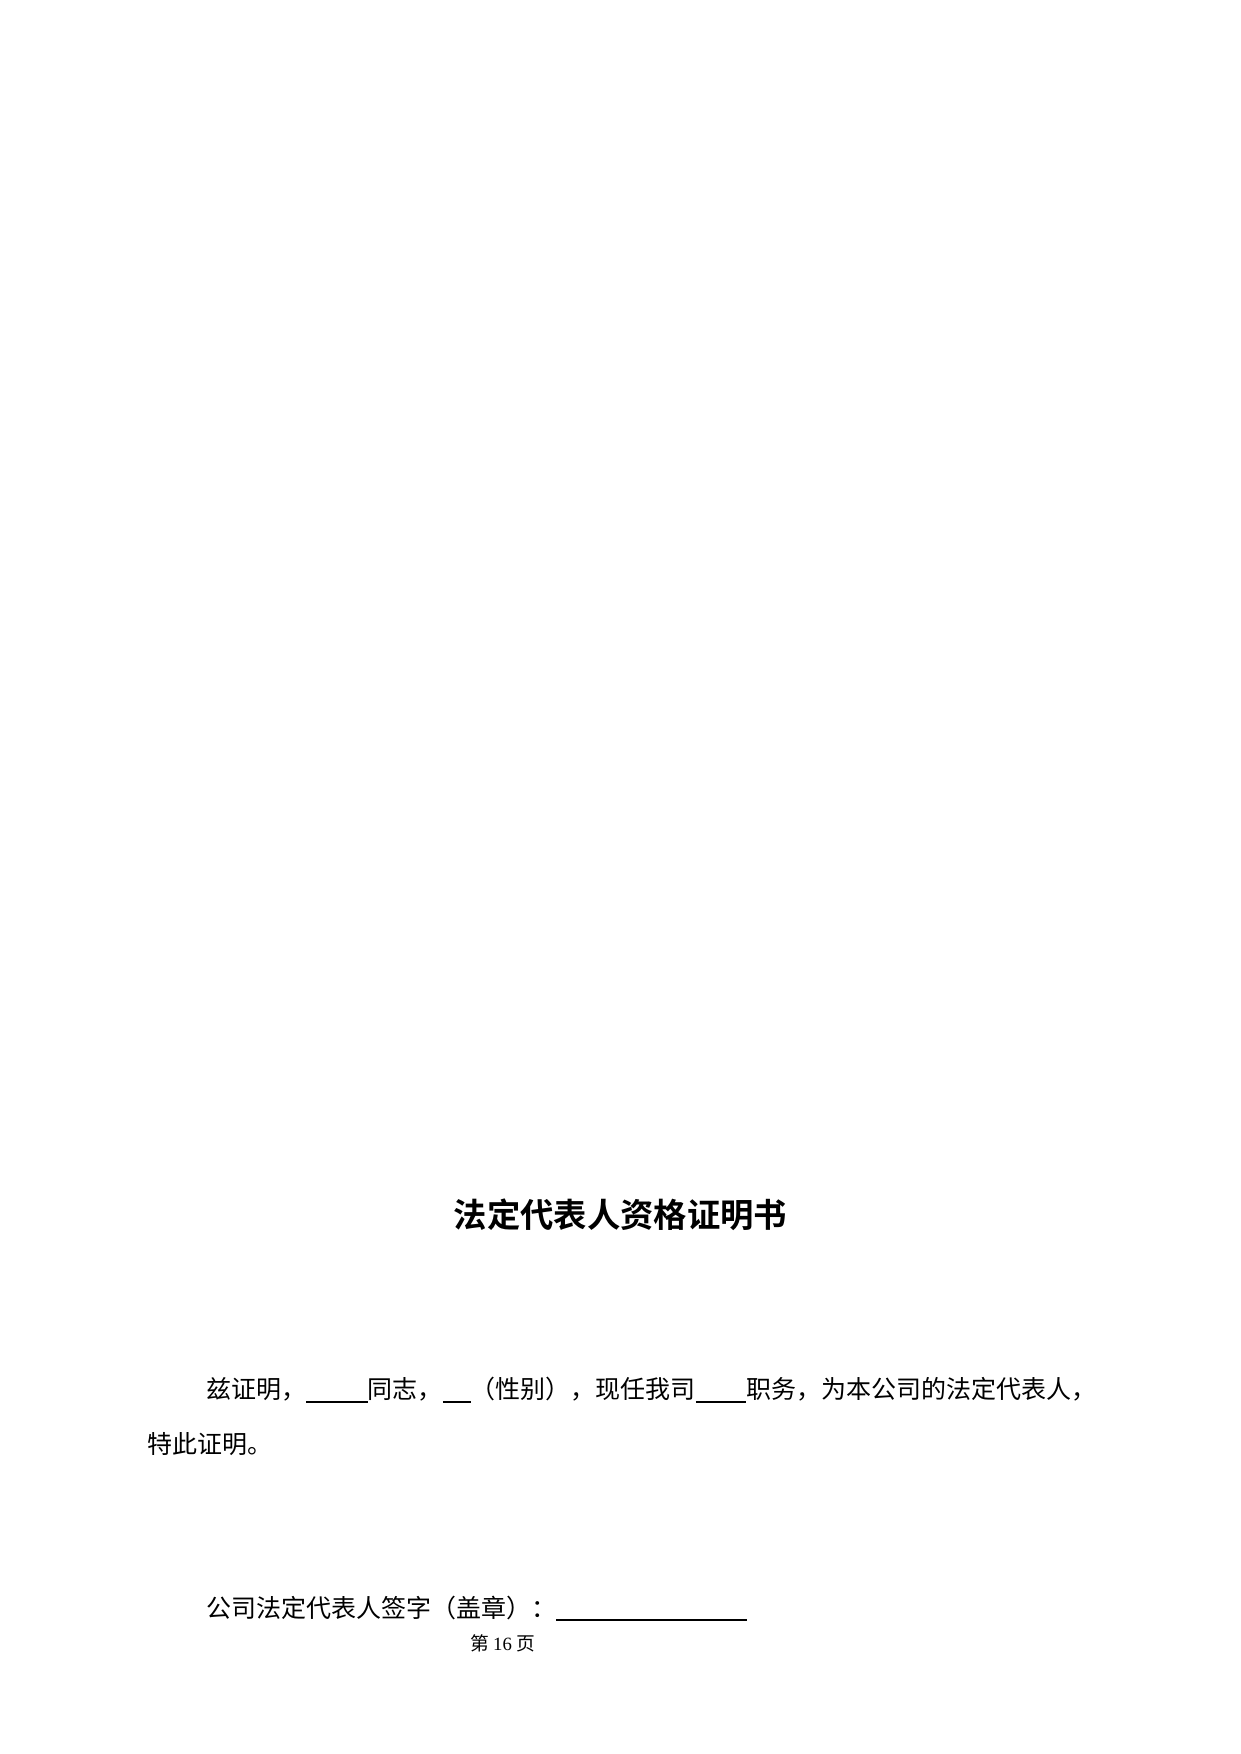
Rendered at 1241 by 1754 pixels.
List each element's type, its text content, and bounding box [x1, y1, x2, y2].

text 兹证明， 同志， （性别），现任我司 职务，为本公司的法定代表人，特此证明。 [148, 1370, 1093, 1461]
text 法定代表人资格证明书 [148, 1188, 1093, 1237]
text 公司法定代表人签字（盖章）： [148, 1588, 1093, 1624]
